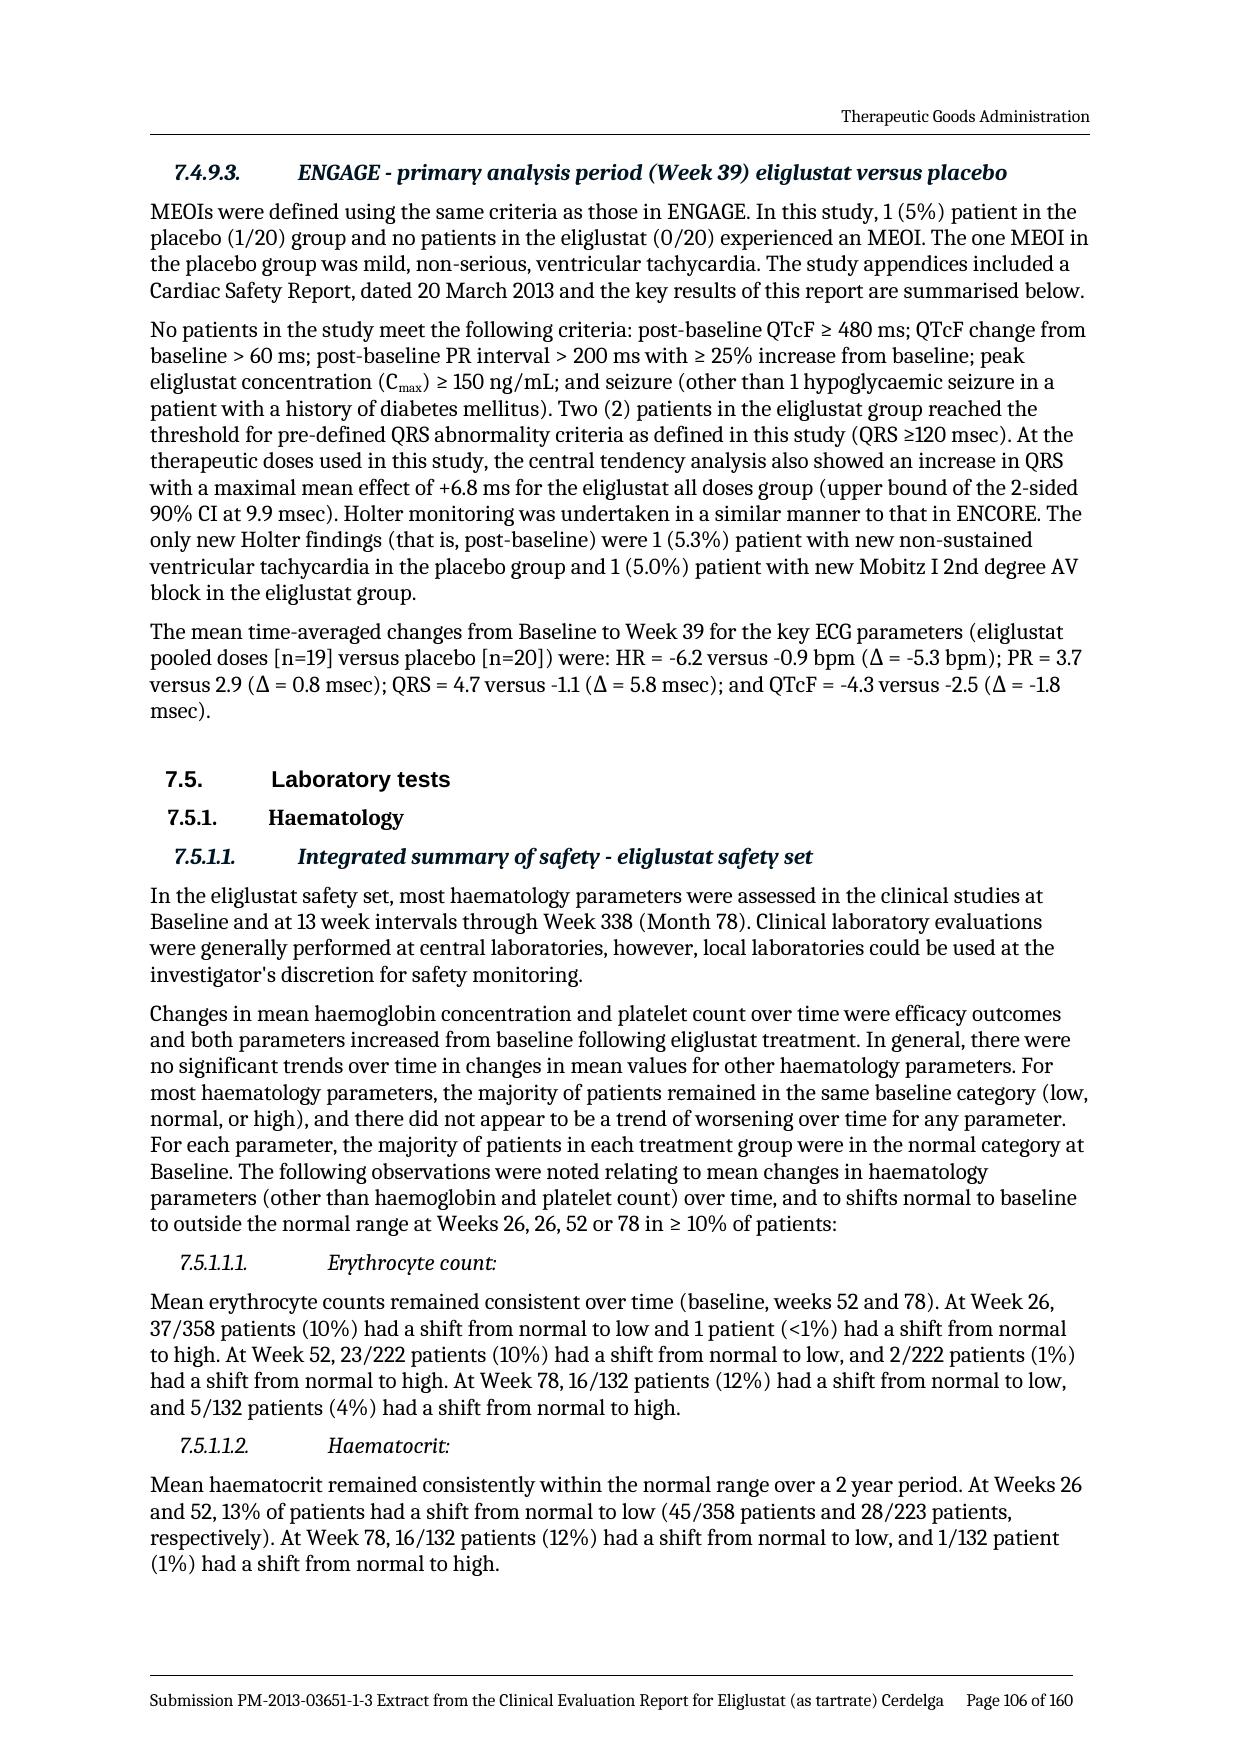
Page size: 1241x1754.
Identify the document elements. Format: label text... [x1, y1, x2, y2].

subtitle Laboratory tests [165, 766, 1090, 792]
text The mean time-averaged changes from Baseline to Week 39 for the key ECG parameters (eliglustat pooled doses [n=19] versus placebo [n=20]) were: HR = -6.2 versus -0.9 bpm (Δ = -5.3 bpm); PR = 3.7 versus 2.9 (Δ = 0.8 msec); QRS = 4.7 versus -1.1 (Δ = 5.8 msec); and QTcF = -4.3 versus -2.5 (Δ = -1.8 msec). [150, 619, 1090, 724]
text MEOIs were defined using the same criteria as those in ENGAGE. In this study, 1 (5%) patient in the placebo (1/20) group and no patients in the eliglustat (0/20) experienced an MEOI. The one MEOI in the placebo group was mild, non-serious, ventricular tachycardia. The study appendices included a Cardiac Safety Report, dated 20 March 2013 and the key results of this report are summarised below. [150, 198, 1090, 304]
subtitle Haematocrit: [179, 1433, 1090, 1459]
subtitle ENGAGE - primary analysis period (Week 39) eliglustat versus placebo [174, 160, 1090, 186]
text In the eliglustat safety set, most haematology parameters were assessed in the clinical studies at Baseline and at 13 week intervals through Week 338 (Month 78). Clinical laboratory evaluations were generally performed at central laboratories, however, local laboratories could be used at the investigator's discretion for safety monitoring. [150, 882, 1090, 988]
subtitle Haematology [168, 805, 1090, 831]
subtitle Integrated summary of safety - eliglustat safety set [174, 844, 1090, 870]
subtitle Erythrocyte count: [179, 1250, 1090, 1276]
text Changes in mean haemoglobin concentration and platelet count over time were efficacy outcomes and both parameters increased from baseline following eliglustat treatment. In general, there were no significant trends over time in changes in mean values for other haematology parameters. For most haematology parameters, the majority of patients remained in the same baseline category (low, normal, or high), and there did not appear to be a trend of worsening over time for any parameter. For each parameter, the majority of patients in each treatment group were in the normal category at Baseline. The following observations were noted relating to mean changes in haematology parameters (other than haemoglobin and platelet count) over time, and to shifts normal to baseline to outside the normal range at Weeks 26, 26, 52 or 78 in ≥ 10% of patients: [150, 1000, 1090, 1238]
text Mean erythrocyte counts remained consistent over time (baseline, weeks 52 and 78). At Week 26, 37/358 patients (10%) had a shift from normal to low and 1 patient (<1%) had a shift from normal to high. At Week 52, 23/222 patients (10%) had a shift from normal to low, and 2/222 patients (1%) had a shift from normal to high. At Week 78, 16/132 patients (12%) had a shift from normal to low, and 5/132 patients (4%) had a shift from normal to high. [150, 1289, 1090, 1421]
text Mean haematocrit remained consistently within the normal range over a 2 year period. At Weeks 26 and 52, 13% of patients had a shift from normal to low (45/358 patients and 28/223 patients, respectively). At Week 78, 16/132 patients (12%) had a shift from normal to low, and 1/132 patient (1%) had a shift from normal to high. [150, 1472, 1090, 1577]
text No patients in the study meet the following criteria: post-baseline QTcF ≥ 480 ms; QTcF change from baseline > 60 ms; post-baseline PR interval > 200 ms with ≥ 25% increase from baseline; peak eliglustat concentration (Cmax) ≥ 150 ng/mL; and seizure (other than 1 hypoglycaemic seizure in a patient with a history of diabetes mellitus). Two (2) patients in the eliglustat group reached the threshold for pre-defined QRS abnormality criteria as defined in this study (QRS ≥120 msec). At the therapeutic doses used in this study, the central tendency analysis also showed an increase in QRS with a maximal mean effect of +6.8 ms for the eliglustat all doses group (upper bound of the 2-sided 90% CI at 9.9 msec). Holter monitoring was undertaken in a similar manner to that in ENCORE. The only new Holter findings (that is, post-baseline) were 1 (5.3%) patient with new non-sustained ventricular tachycardia in the placebo group and 1 (5.0%) patient with new Mobitz I 2nd degree AV block in the eliglustat group. [150, 316, 1090, 606]
